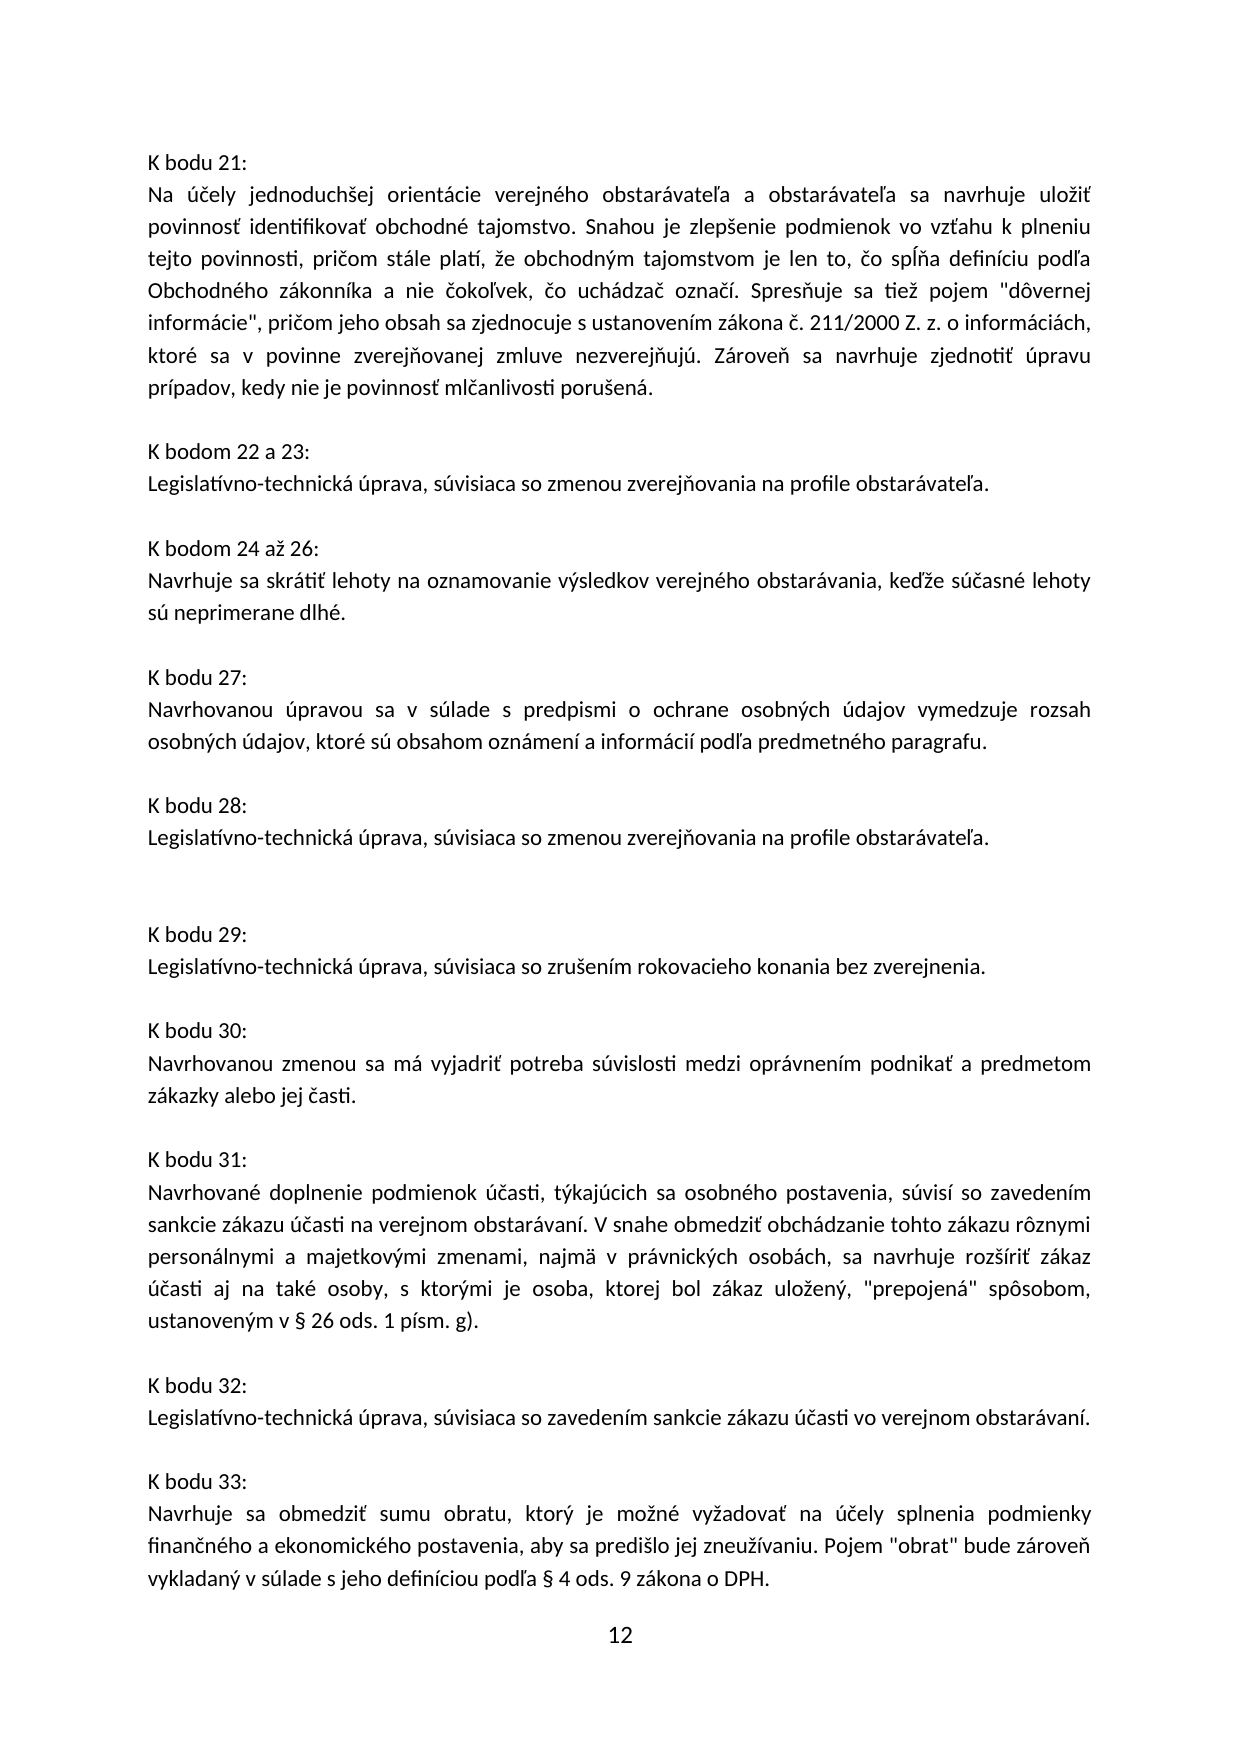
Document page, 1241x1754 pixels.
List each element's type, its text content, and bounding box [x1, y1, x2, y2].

text Navrhuje sa skrátiť lehoty na oznamovanie výsledkov verejného obstarávania, keďže súčasné lehoty sú neprimerane dlhé. [148, 566, 1093, 626]
text K bodu 21: [148, 148, 1093, 176]
text Na účely jednoduchšej orientácie verejného obstarávateľa a obstarávateľa sa navrhuje uložiť povinnosť identifikovať obchodné tajomstvo. Snahou je zlepšenie podmienok vo vzťahu k plneniu tejto povinnosti, pričom stále platí, že obchodným tajomstvom je len to, čo spĺňa definíciu podľa Obchodného zákonníka a nie čokoľvek, čo uchádzač označí. Spresňuje sa tiež pojem "dôvernej informácie", pričom jeho obsah sa zjednocuje s ustanovením zákona č. 211/2000 Z. z. o informáciách, ktoré sa v povinne zverejňovanej zmluve nezverejňujú. Zároveň sa navrhuje zjednotiť úpravu prípadov, kedy nie je povinnosť mlčanlivosti porušená. [148, 180, 1093, 401]
text K bodu 28: [148, 791, 1093, 819]
text K bodu 33: [148, 1467, 1093, 1495]
text K bodu 31: [148, 1145, 1093, 1173]
text K bodu 32: [148, 1371, 1093, 1399]
text Navrhuje sa obmedziť sumu obratu, ktorý je možné vyžadovať na účely splnenia podmienky finančného a ekonomického postavenia, aby sa predišlo jej zneužívaniu. Pojem "obrat" bude zároveň vykladaný v súlade s jeho definíciou podľa § 4 ods. 9 zákona o DPH. [148, 1499, 1093, 1592]
text Navrhovanou zmenou sa má vyjadriť potreba súvislosti medzi oprávnením podnikať a predmetom zákazky alebo jej časti. [148, 1049, 1093, 1109]
text K bodu 27: [148, 663, 1093, 691]
text Legislatívno-technická úprava, súvisiaca so zmenou zverejňovania na profile obstarávateľa. [148, 823, 1093, 852]
text Legislatívno-technická úprava, súvisiaca so zavedením sankcie zákazu účasti vo verejnom obstarávaní. [148, 1403, 1093, 1431]
text Navrhované doplnenie podmienok účasti, týkajúcich sa osobného postavenia, súvisí so zavedením sankcie zákazu účasti na verejnom obstarávaní. V snahe obmedziť obchádzanie tohto zákazu rôznymi personálnymi a majetkovými zmenami, najmä v právnických osobách, sa navrhuje rozšíriť zákaz účasti aj na také osoby, s ktorými je osoba, ktorej bol zákaz uložený, "prepojená" spôsobom, ustanoveným v § 26 ods. 1 písm. g). [148, 1178, 1093, 1334]
text K bodu 29: [148, 920, 1093, 948]
text K bodu 30: [148, 1017, 1093, 1045]
text Legislatívno-technická úprava, súvisiaca so zrušením rokovacieho konania bez zverejnenia. [148, 952, 1093, 980]
text Navrhovanou úpravou sa v súlade s predpismi o ochrane osobných údajov vymedzuje rozsah osobných údajov, ktoré sú obsahom oznámení a informácií podľa predmetného paragrafu. [148, 695, 1093, 755]
text K bodom 22 a 23: [148, 437, 1093, 465]
text Legislatívno-technická úprava, súvisiaca so zmenou zverejňovania na profile obstarávateľa. [148, 469, 1093, 497]
text K bodom 24 až 26: [148, 534, 1093, 562]
